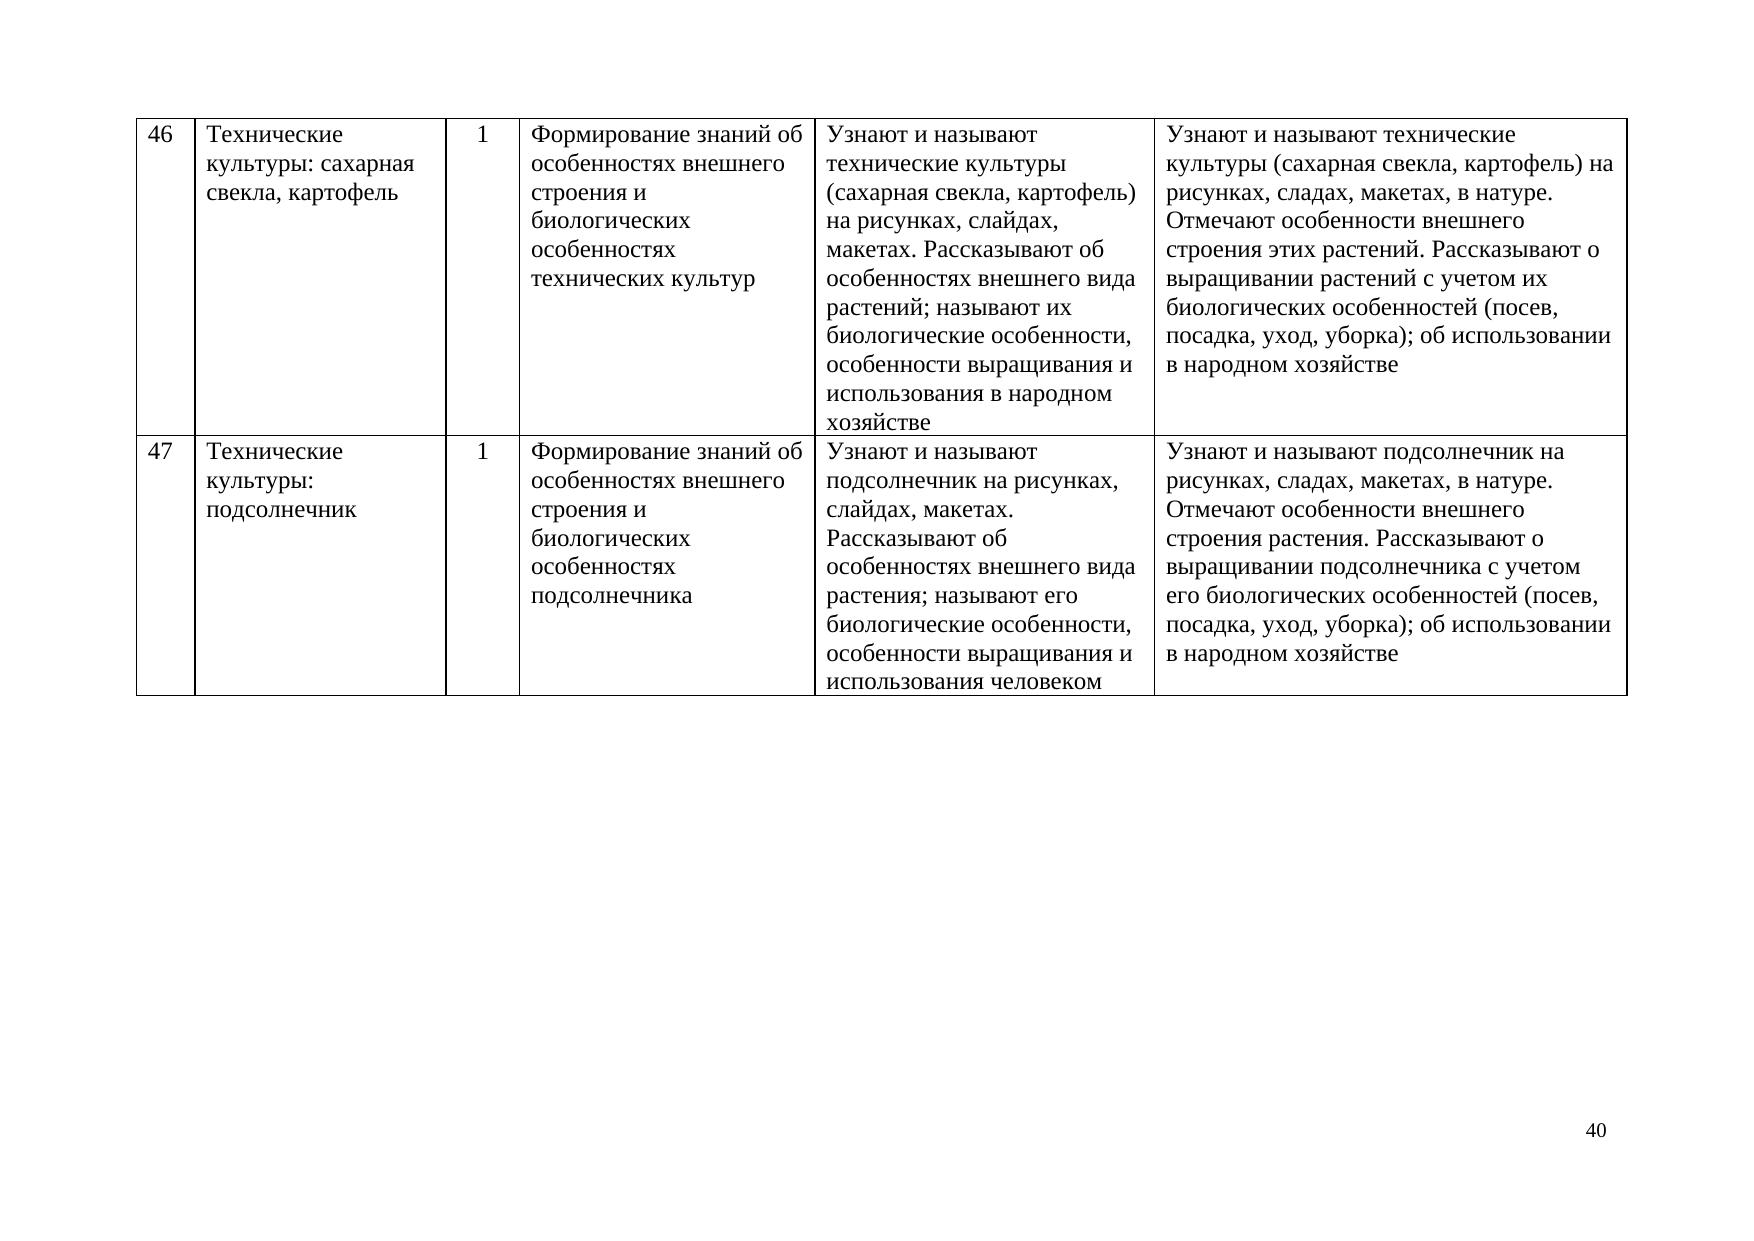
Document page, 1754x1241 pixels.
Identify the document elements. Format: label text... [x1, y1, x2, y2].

table_cell Технические культуры: подсолнечник [196, 436, 445, 695]
table_cell Формирование знаний об особенностях внешнего строения и биологических особенностях технических культур [520, 119, 814, 435]
table_cell Технические культуры: сахарная свекла, картофель [196, 119, 445, 435]
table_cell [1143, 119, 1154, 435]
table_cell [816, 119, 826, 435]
table_cell 1 [447, 436, 519, 695]
table_cell Узнают и называют технические культуры (сахарная свекла, картофель) на рисунках, сладах, макетах, в натуре. Отмечают особенности внешнего строения этих растений. Рассказывают о выращивании растений с учетом их биологических особенностей (посев, посадка, уход, уборка); об использовании в народном хозяйстве [1155, 119, 1626, 435]
table_cell 46 [137, 119, 194, 435]
table_cell 1 [447, 119, 519, 435]
table_cell Узнают и называют подсолнечник на рисунках, сладах, макетах, в натуре. Отмечают особенности внешнего строения растения. Рассказывают о выращивании подсолнечника с учетом его биологических особенностей (посев, посадка, уход, уборка); об использовании в народном хозяйстве [1155, 436, 1626, 695]
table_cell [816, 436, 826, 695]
table_cell 47 [137, 436, 194, 695]
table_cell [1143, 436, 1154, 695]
table_cell Формирование знаний об особенностях внешнего строения и биологических особенностях подсолнечника [520, 436, 814, 695]
